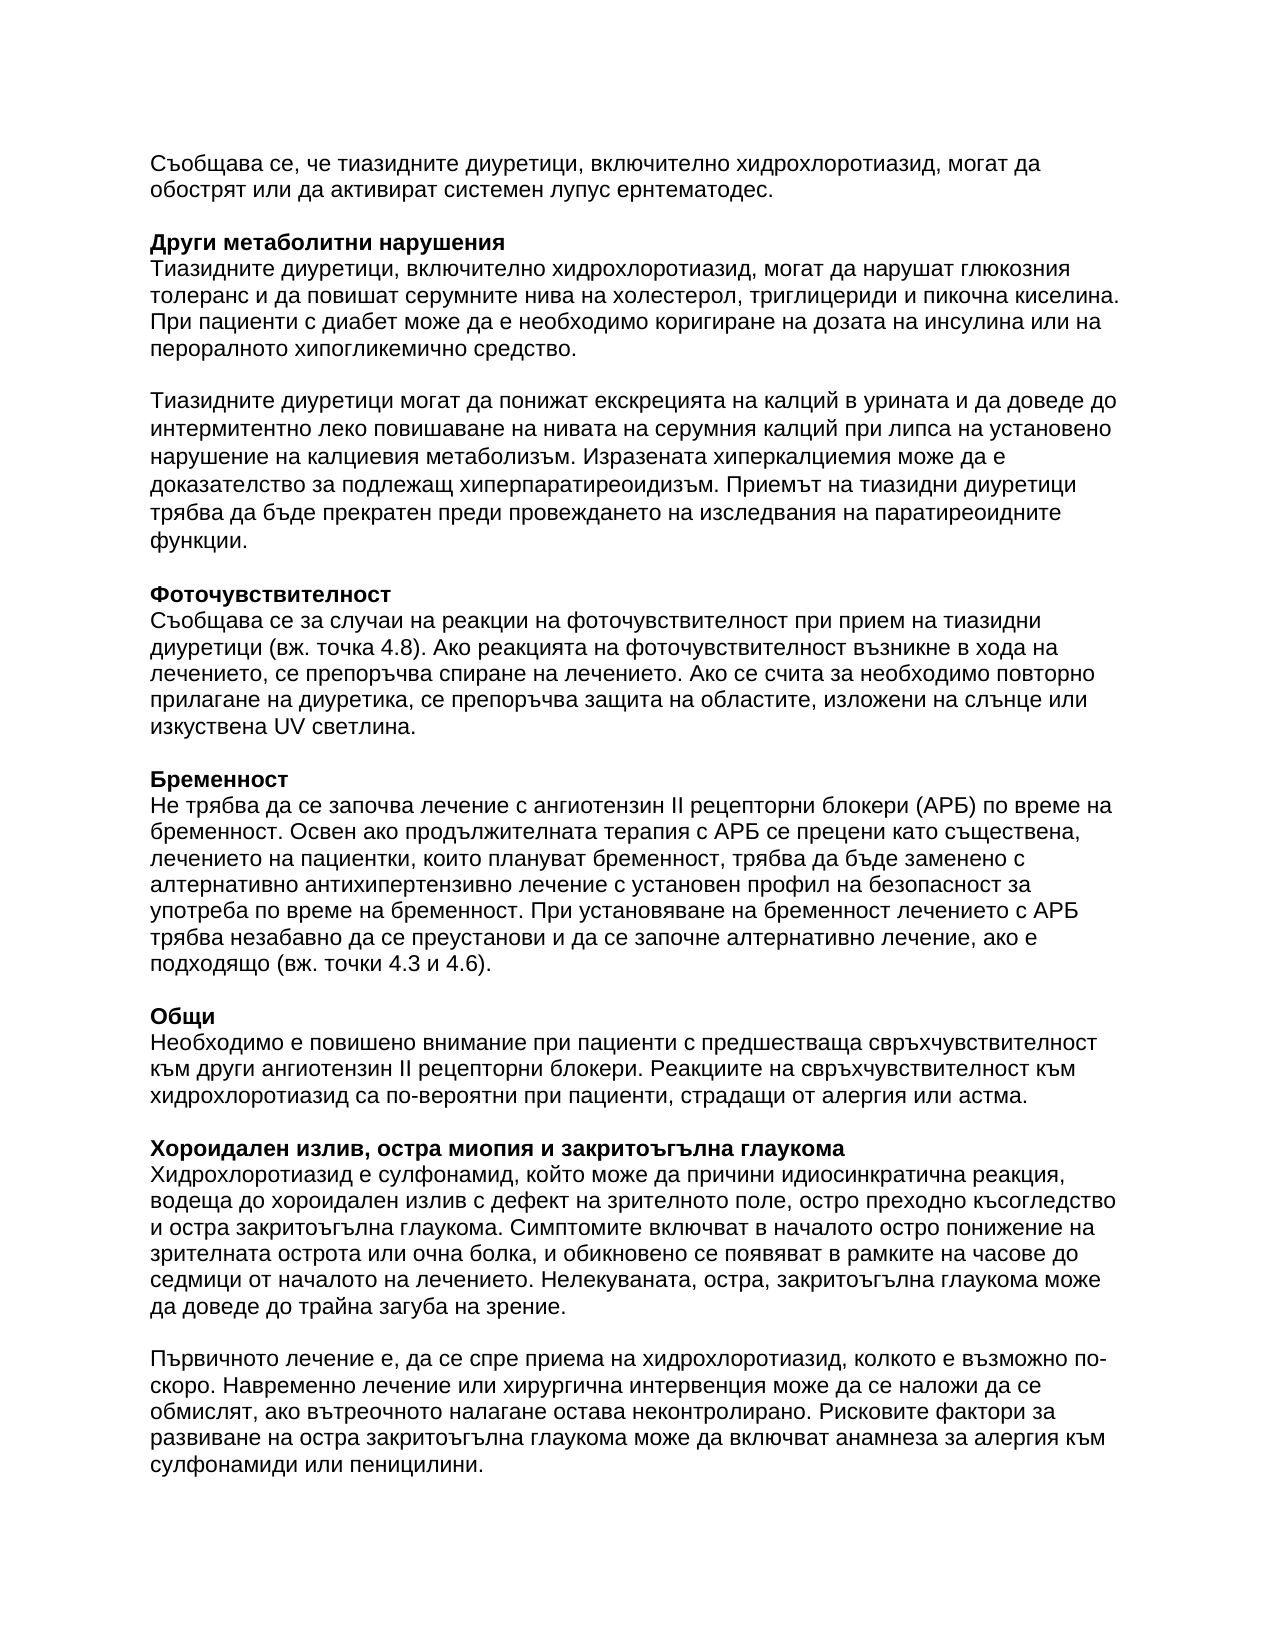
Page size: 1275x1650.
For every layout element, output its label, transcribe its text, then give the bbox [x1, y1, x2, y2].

text Тиазидните диуретици, включително хидрохлоротиазид, могат да нарушат глюкозния толеранс и да повишат серумните нива на холестерол, триглицериди и пикочна киселина. При пациенти с диабет може да е необходимо коригиране на дозата на инсулина или на пероралното хипогликемично средство. [150, 255, 1125, 361]
text Първичното лечение е, да се спре приема на хидрохлоротиазид, колкото е възможно по- скоро. Навременно лечение или хирургична интервенция може да се наложи да се обмислят, ако вътреочното налагане остава неконтролирано. Рисковите фактори за развиване на остра закритоъгълна глаукома може да включват анамнеза за алергия към сулфонамиди или пеницилини. [150, 1345, 1125, 1477]
text Тиазидните диуретици могат да понижат екскрецията на калций в урината и да доведе до интермитентно леко повишаване на нивата на серумния калций при липса на установено нарушение на калциевия метаболизъм. Изразената хиперкалциемия може да е доказателство за подлежащ хиперпаратиреоидизъм. Приемът на тиазидни диуретици трябва да бъде прекратен преди провеждането на изследвания на паратиреоидните функции. [150, 387, 1125, 553]
text Общи [150, 1003, 1125, 1029]
text Съобщава се за случаи на реакции на фоточувствителност при прием на тиазидни диуретици (вж. точка 4.8). Ако реакцията на фоточувствителност възникне в хода на лечението, се препоръчва спиране на лечението. Ако се счита за необходимо повторно прилагане на диуретика, се препоръчва защита на областите, изложени на слънце или изкуствена UV светлина. [150, 607, 1125, 739]
text Фоточувствителност [150, 581, 1125, 607]
text Хидрохлоротиазид е сулфонамид, който може да причини идиосинкратична реакция, водеща до хороидален излив с дефект на зрителното поле, остро преходно късогледство и остра закритоъгълна глаукома. Симптомите включват в началото остро понижение на зрителната острота или очна болка, и обикновено се появяват в рамките на часове до седмици от началото на лечението. Нелекуваната, остра, закритоъгълна глаукома може да доведе до трайна загуба на зрение. [150, 1161, 1125, 1319]
text Хороидален излив, остра миопия и закритоъгълна глаукома [150, 1134, 1125, 1161]
text Необходимо е повишено внимание при пациенти с предшестваща свръхчувствителност към други ангиотензин II рецепторни блокери. Реакциите на свръхчувствителност към хидрохлоротиазид са по-вероятни при пациенти, страдащи от алергия или астма. [150, 1029, 1125, 1108]
text Бременност [150, 766, 1125, 792]
text Съобщава се, че тиазидните диуретици, включително хидрохлоротиазид, могат да обострят или да активират системен лупус ернтематодес. [150, 150, 1125, 203]
text Други метаболитни нарушения [150, 229, 1125, 255]
text Не трябва да се започва лечение с ангиотензин II рецепторни блокери (АРБ) по време на бременност. Освен ако продължителната терапия с АРБ се прецени като съществена, лечението на пациентки, които плануват бременност, трябва да бъде заменено с алтернативно антихипертензивно лечение с установен профил на безопасност за употреба по време на бременност. При установяване на бременност лечението с АРБ трябва незабавно да се преустанови и да се започне алтернативно лечение, ако е подходящо (вж. точки 4.3 и 4.6). [150, 792, 1125, 976]
